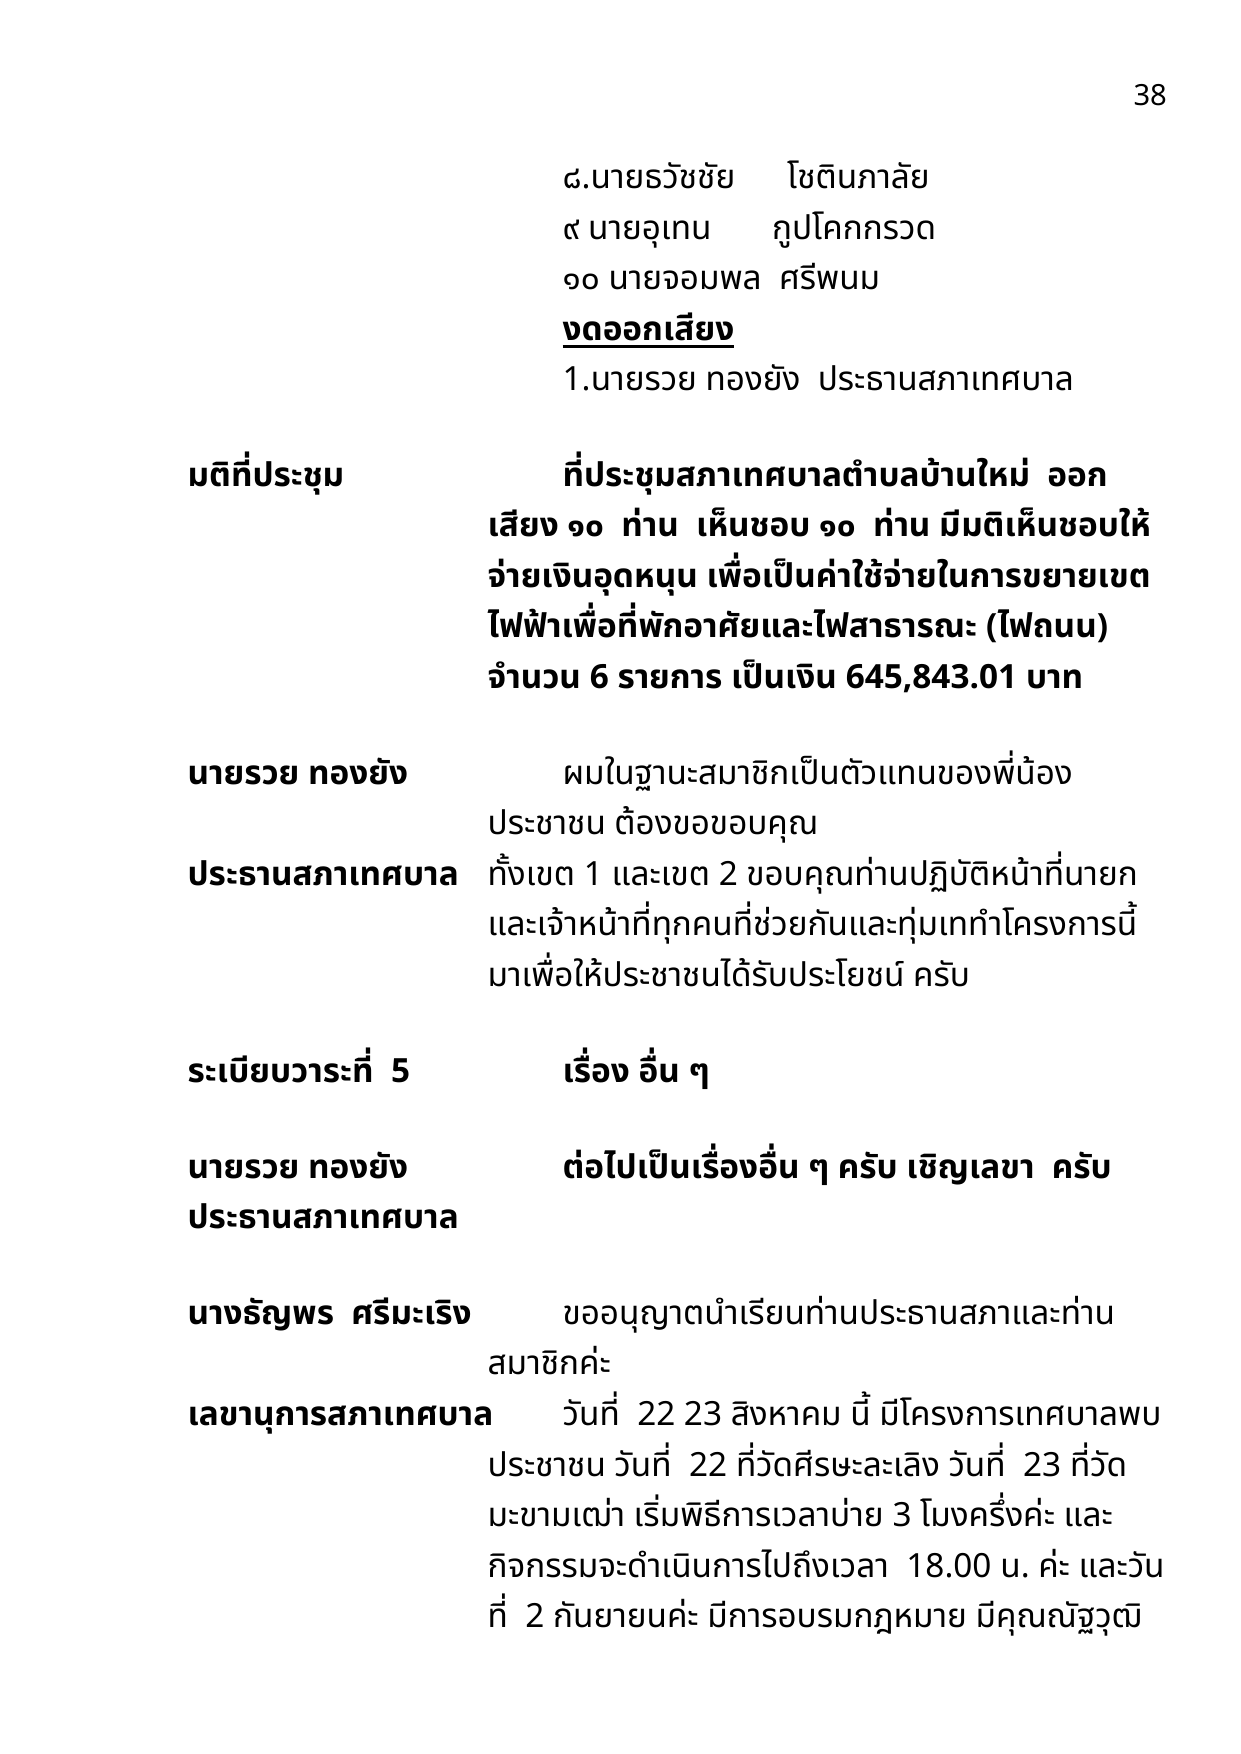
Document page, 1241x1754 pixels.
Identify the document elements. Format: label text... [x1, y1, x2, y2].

text นายรวย ทองยัง ต่อไปเป็นเรื่องอื่น ๆ ครับ เชิญเลขา ครับ [187, 1143, 1162, 1193]
text ประธานสภาเทศบาล ทั้งเขต 1 และเขต 2 ขอบคุณท่านปฏิบัติหน้าที่นายก และเจ้าหน้าที่ทุกคนที่ช่วยกันและทุ่มเททำโครงการนี้มาเพื่อให้ประชาชนได้รับประโยชน์ ครับ [187, 850, 1162, 1001]
text งดออกเสียง [487, 304, 1167, 355]
text ประธานสภาเทศบาล [187, 1193, 1162, 1243]
text ๙ นายอุเทน กูปโคกกรวด [187, 204, 1167, 254]
text ระเบียบวาระที่ 5 เรื่อง อื่น ๆ [187, 1047, 1162, 1097]
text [187, 1390, 1167, 1643]
text นางธัญพร ศรีมะเริง ขออนุญาตนำเรียนท่านประธานสภาและท่านสมาชิกค่ะ [187, 1289, 1167, 1390]
text 1.นายรวย ทองยัง ประธานสภาเทศบาล [187, 355, 1167, 406]
text มติที่ประชุม ที่ประชุมสภาเทศบาลตำบลบ้านใหม่ ออกเสียง ๑๐ ท่าน เห็นชอบ ๑๐ ท่าน มีมติเห็นชอบให้จ่ายเงินอุดหนุน เพื่อเป็นค่าใช้จ่ายในการขยายเขตไฟฟ้าเพื่อที่พักอาศัยและไฟสาธารณะ (ไฟถนน) จำนวน 6 รายการ เป็นเงิน 645,843.01 บาท [187, 451, 1162, 703]
text นายรวย ทองยัง ผมในฐานะสมาชิกเป็นตัวแทนของพี่น้องประชาชน ต้องขอขอบคุณ [187, 749, 1162, 850]
text ๑๐ นายจอมพล ศรีพนม [187, 254, 1167, 304]
text ๘.นายธวัชชัย โชตินภาลัย [187, 153, 1167, 204]
